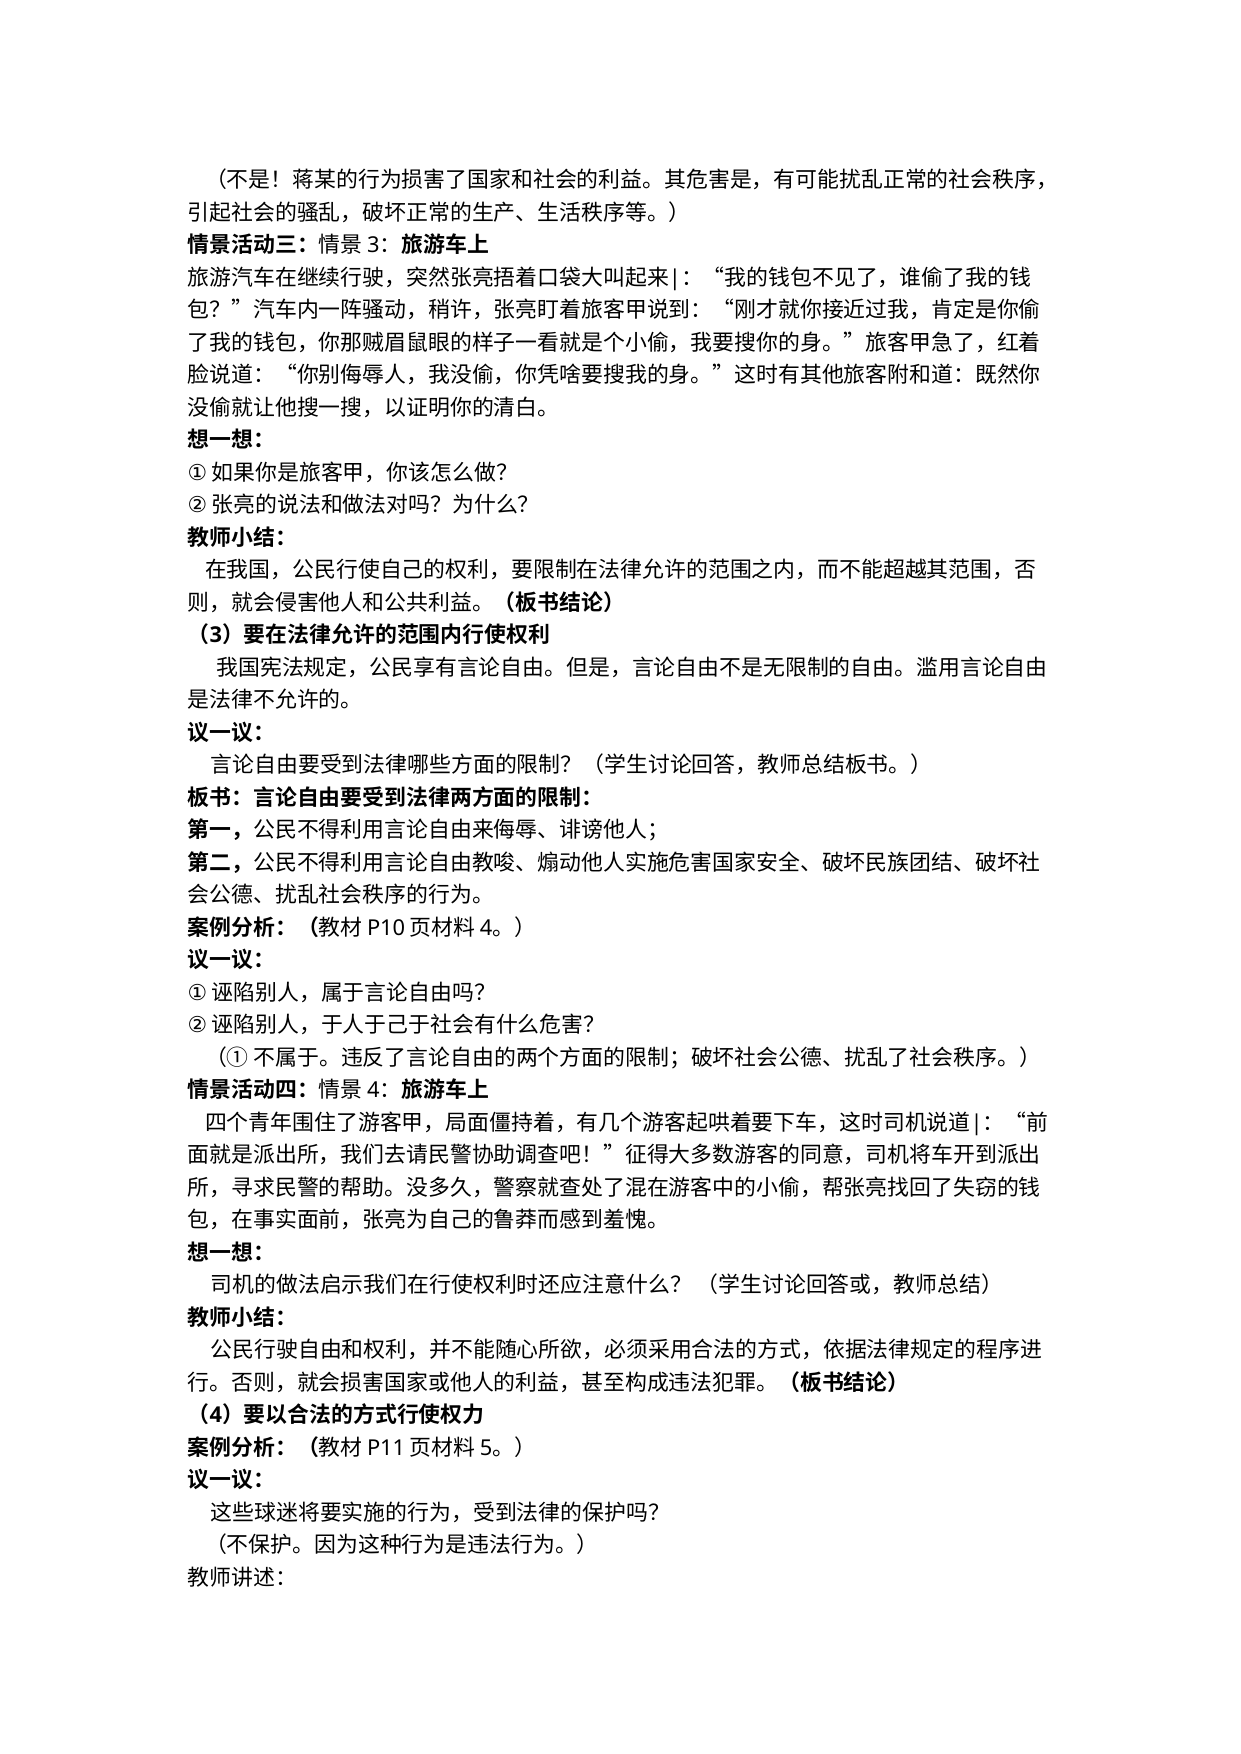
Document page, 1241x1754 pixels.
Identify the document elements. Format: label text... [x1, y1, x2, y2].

text 情景活动四：情景4：旅游车上 [187, 1072, 1053, 1104]
text 我国宪法规定，公民享有言论自由。但是，言论自由不是无限制的自由。滥用言论自由是法律不允许的。 [187, 649, 1053, 714]
text ②张亮的说法和做法对吗？为什么？ [187, 487, 1053, 519]
text 议一议： [187, 1462, 1053, 1494]
text 教师小结： [187, 1299, 1053, 1332]
text 议一议： [187, 714, 1053, 747]
text 言论自由要受到法律哪些方面的限制？（学生讨论回答，教师总结板书。） [187, 747, 1053, 779]
text 第一，公民不得利用言论自由来侮辱、诽谤他人； [187, 812, 1053, 844]
text 教师讲述： [187, 1559, 1053, 1592]
text （3）要在法律允许的范围内行使权利 [187, 617, 1053, 649]
text 公民行驶自由和权利，并不能随心所欲，必须采用合法的方式，依据法律规定的程序进行。否则，就会损害国家或他人的利益，甚至构成违法犯罪。（板书结论） [187, 1332, 1053, 1397]
text 教师小结： [187, 519, 1053, 552]
text 司机的做法启示我们在行使权利时还应注意什么？ （学生讨论回答或，教师总结） [187, 1267, 1053, 1299]
text （不保护。因为这种行为是违法行为。） [187, 1527, 1053, 1559]
text 案例分析：（教材P10页材料4。） [187, 909, 1053, 942]
text 第二，公民不得利用言论自由教唆、煽动他人实施危害国家安全、破坏民族团结、破坏社会公德、扰乱社会秩序的行为。 [187, 844, 1053, 909]
text （① 不属于。违反了言论自由的两个方面的限制；破坏社会公德、扰乱了社会秩序。） [187, 1039, 1053, 1072]
text 旅游汽车在继续行驶，突然张亮捂着口袋大叫起来|：“我的钱包不见了，谁偷了我的钱包？”汽车内一阵骚动，稍许，张亮盯着旅客甲说到：“刚才就你接近过我，肯定是你偷了我的钱包，你那贼眉鼠眼的样子一看就是个小偷，我要搜你的身。”旅客甲急了，红着脸说道：“你别侮辱人，我没偷，你凭啥要搜我的身。”这时有其他旅客附和道：既然你没偷就让他搜一搜，以证明你的清白。 [187, 259, 1053, 422]
text 板书：言论自由要受到法律两方面的限制： [187, 779, 1053, 812]
text （4）要以合法的方式行使权力 [187, 1397, 1053, 1429]
text 四个青年围住了游客甲，局面僵持着，有几个游客起哄着要下车，这时司机说道|：“前面就是派出所，我们去请民警协助调查吧！”征得大多数游客的同意，司机将车开到派出所，寻求民警的帮助。没多久，警察就查处了混在游客中的小偷，帮张亮找回了失窃的钱包，在事实面前，张亮为自己的鲁莽而感到羞愧。 [187, 1104, 1053, 1234]
text ①如果你是旅客甲，你该怎么做？ [187, 454, 1053, 487]
text ①诬陷别人，属于言论自由吗？ [187, 974, 1053, 1007]
text 这些球迷将要实施的行为，受到法律的保护吗？ [187, 1494, 1053, 1527]
text 议一议： [187, 942, 1053, 974]
text 想一想： [187, 422, 1053, 454]
text 案例分析：（教材P11页材料5。） [187, 1429, 1053, 1462]
text 在我国，公民行使自己的权利，要限制在法律允许的范围之内，而不能超越其范围，否则，就会侵害他人和公共利益。（板书结论） [187, 552, 1053, 617]
text 想一想： [187, 1234, 1053, 1267]
text ②诬陷别人，于人于己于社会有什么危害？ [187, 1007, 1053, 1039]
text 情景活动三：情景3：旅游车上 [187, 227, 1053, 259]
text （不是！蒋某的行为损害了国家和社会的利益。其危害是，有可能扰乱正常的社会秩序，引起社会的骚乱，破坏正常的生产、生活秩序等。） [187, 162, 1053, 227]
